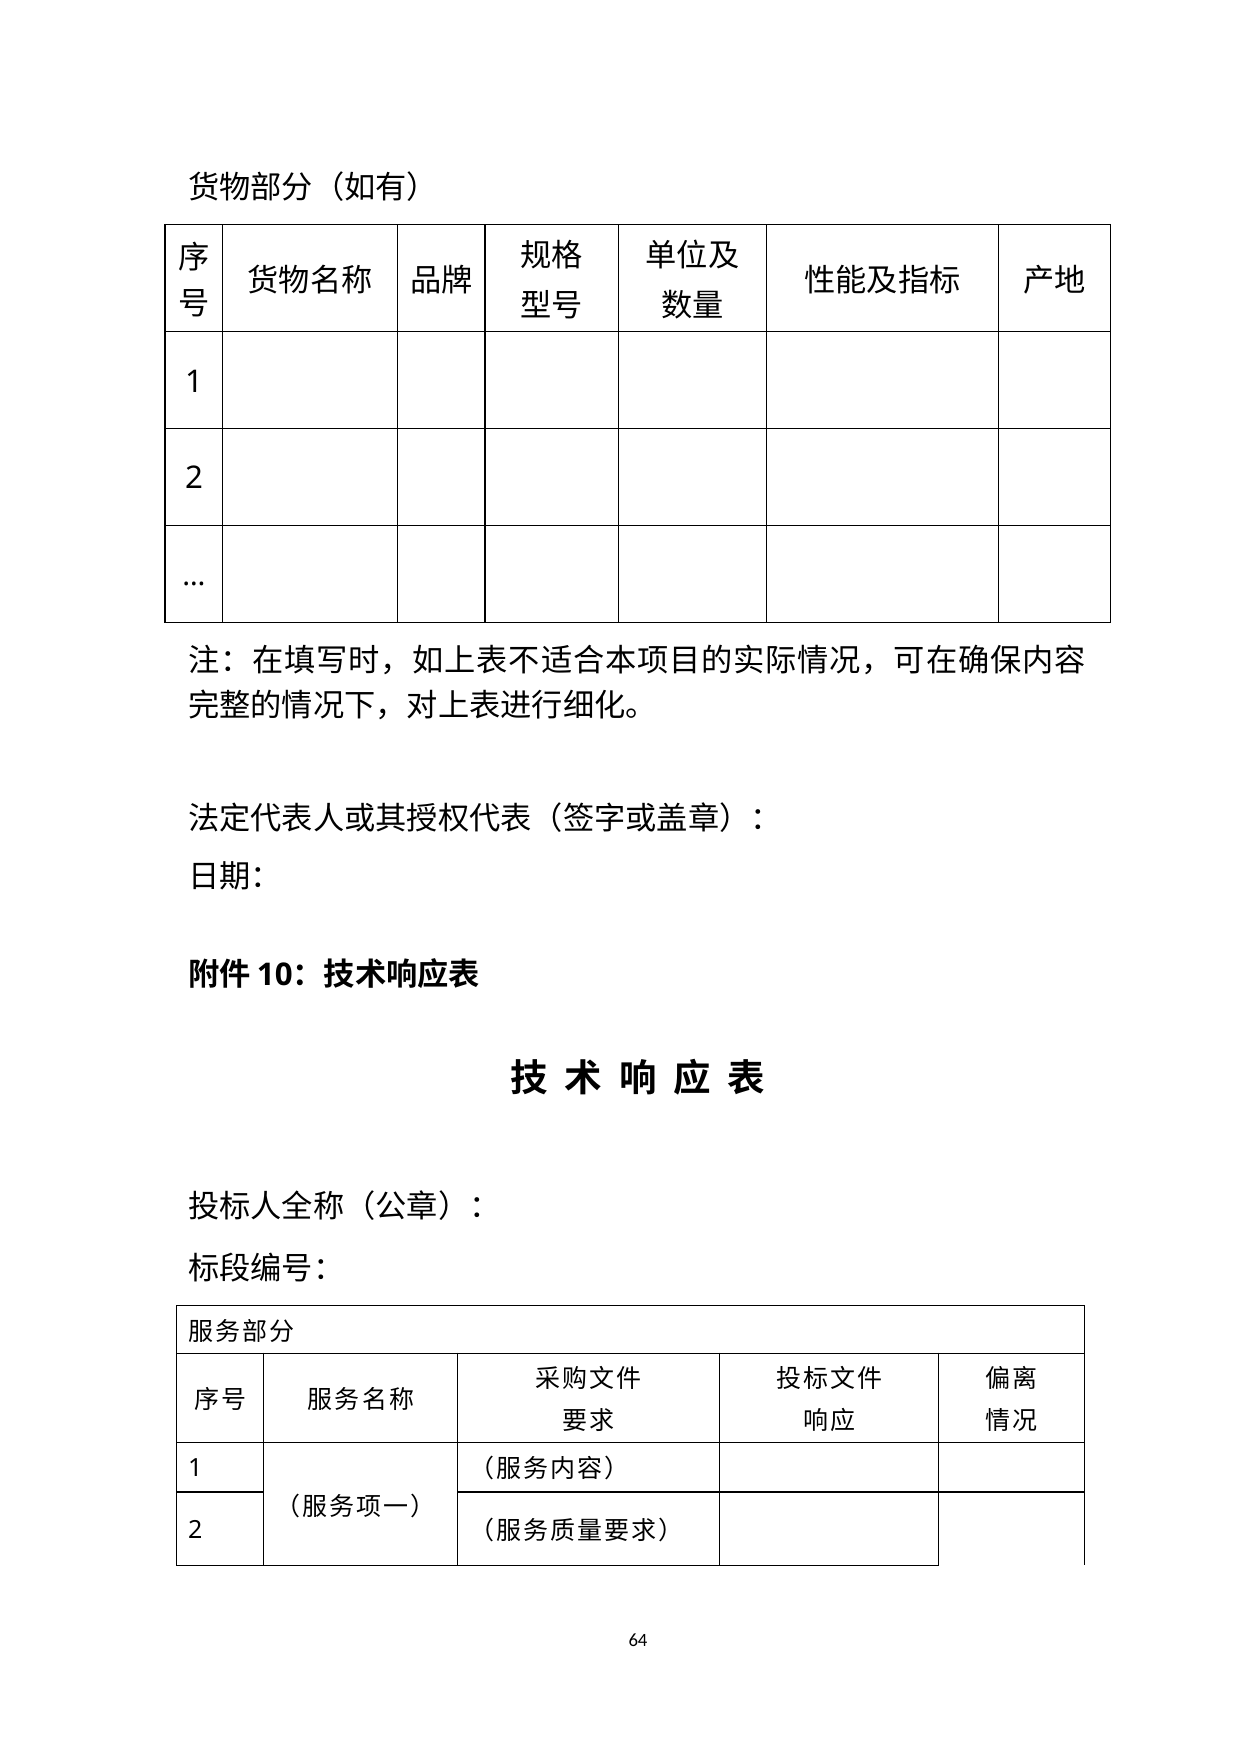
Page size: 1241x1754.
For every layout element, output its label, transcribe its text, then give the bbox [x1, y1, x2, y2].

table_cell [486, 332, 618, 428]
table_header 产地 [999, 225, 1110, 331]
text 日期： [188, 851, 1088, 896]
table_cell [398, 526, 484, 622]
text 注：在填写时，如上表不适合本项目的实际情况，可在确保内容完整的情况下，对上表进行细化。 [188, 635, 1088, 726]
table_cell 服务名称 [264, 1354, 457, 1442]
table_cell 序号 [177, 1354, 263, 1442]
table_cell 2 [166, 429, 222, 525]
table_cell [720, 1443, 938, 1491]
table_header 服务部分 [177, 1306, 1084, 1353]
table_cell [767, 429, 998, 525]
text 附件10：技术响应表 [188, 949, 1088, 994]
table_cell [767, 332, 998, 428]
table_cell [939, 1443, 1084, 1491]
table_cell 偏离 情况 [939, 1354, 1084, 1442]
table_header 品牌 [398, 225, 484, 331]
text 法定代表人或其授权代表（签字或盖章）： [188, 793, 1088, 838]
table_cell [619, 526, 766, 622]
table_cell [486, 526, 618, 622]
table_header 单位及 数量 [619, 225, 766, 331]
table_cell 2 [177, 1493, 263, 1565]
table_cell [720, 1493, 938, 1565]
table_header 序号 [166, 225, 222, 331]
text 货物部分（如有） [188, 162, 1088, 207]
table_cell [999, 332, 1110, 428]
table_cell 投标文件 响应 [720, 1354, 938, 1442]
table_cell （服务项一） [264, 1443, 457, 1565]
text 标段编号： [188, 1243, 1088, 1288]
text 技 术 响 应 表 [188, 1047, 1088, 1102]
table_header 规格 型号 [486, 225, 618, 331]
table_header 性能及指标 [767, 225, 998, 331]
table_cell 采购文件 要求 [458, 1354, 719, 1442]
table_cell [223, 332, 397, 428]
table_cell [486, 429, 618, 525]
table_header 货物名称 [223, 225, 397, 331]
table_cell （服务质量要求） [458, 1493, 719, 1565]
table_cell … [166, 526, 222, 622]
table_cell 1 [177, 1443, 263, 1491]
table_cell [767, 526, 998, 622]
text 投标人全称（公章）： [188, 1181, 1088, 1226]
table_cell [619, 332, 766, 428]
table_cell 1 [166, 332, 222, 428]
table_cell [398, 332, 484, 428]
table_cell [223, 429, 397, 525]
table_cell [999, 526, 1110, 622]
table_cell [999, 429, 1110, 525]
table_cell （服务内容） [458, 1443, 719, 1491]
table_cell [398, 429, 484, 525]
table_cell [939, 1493, 1084, 1565]
table_cell [223, 526, 397, 622]
table_cell [619, 429, 766, 525]
